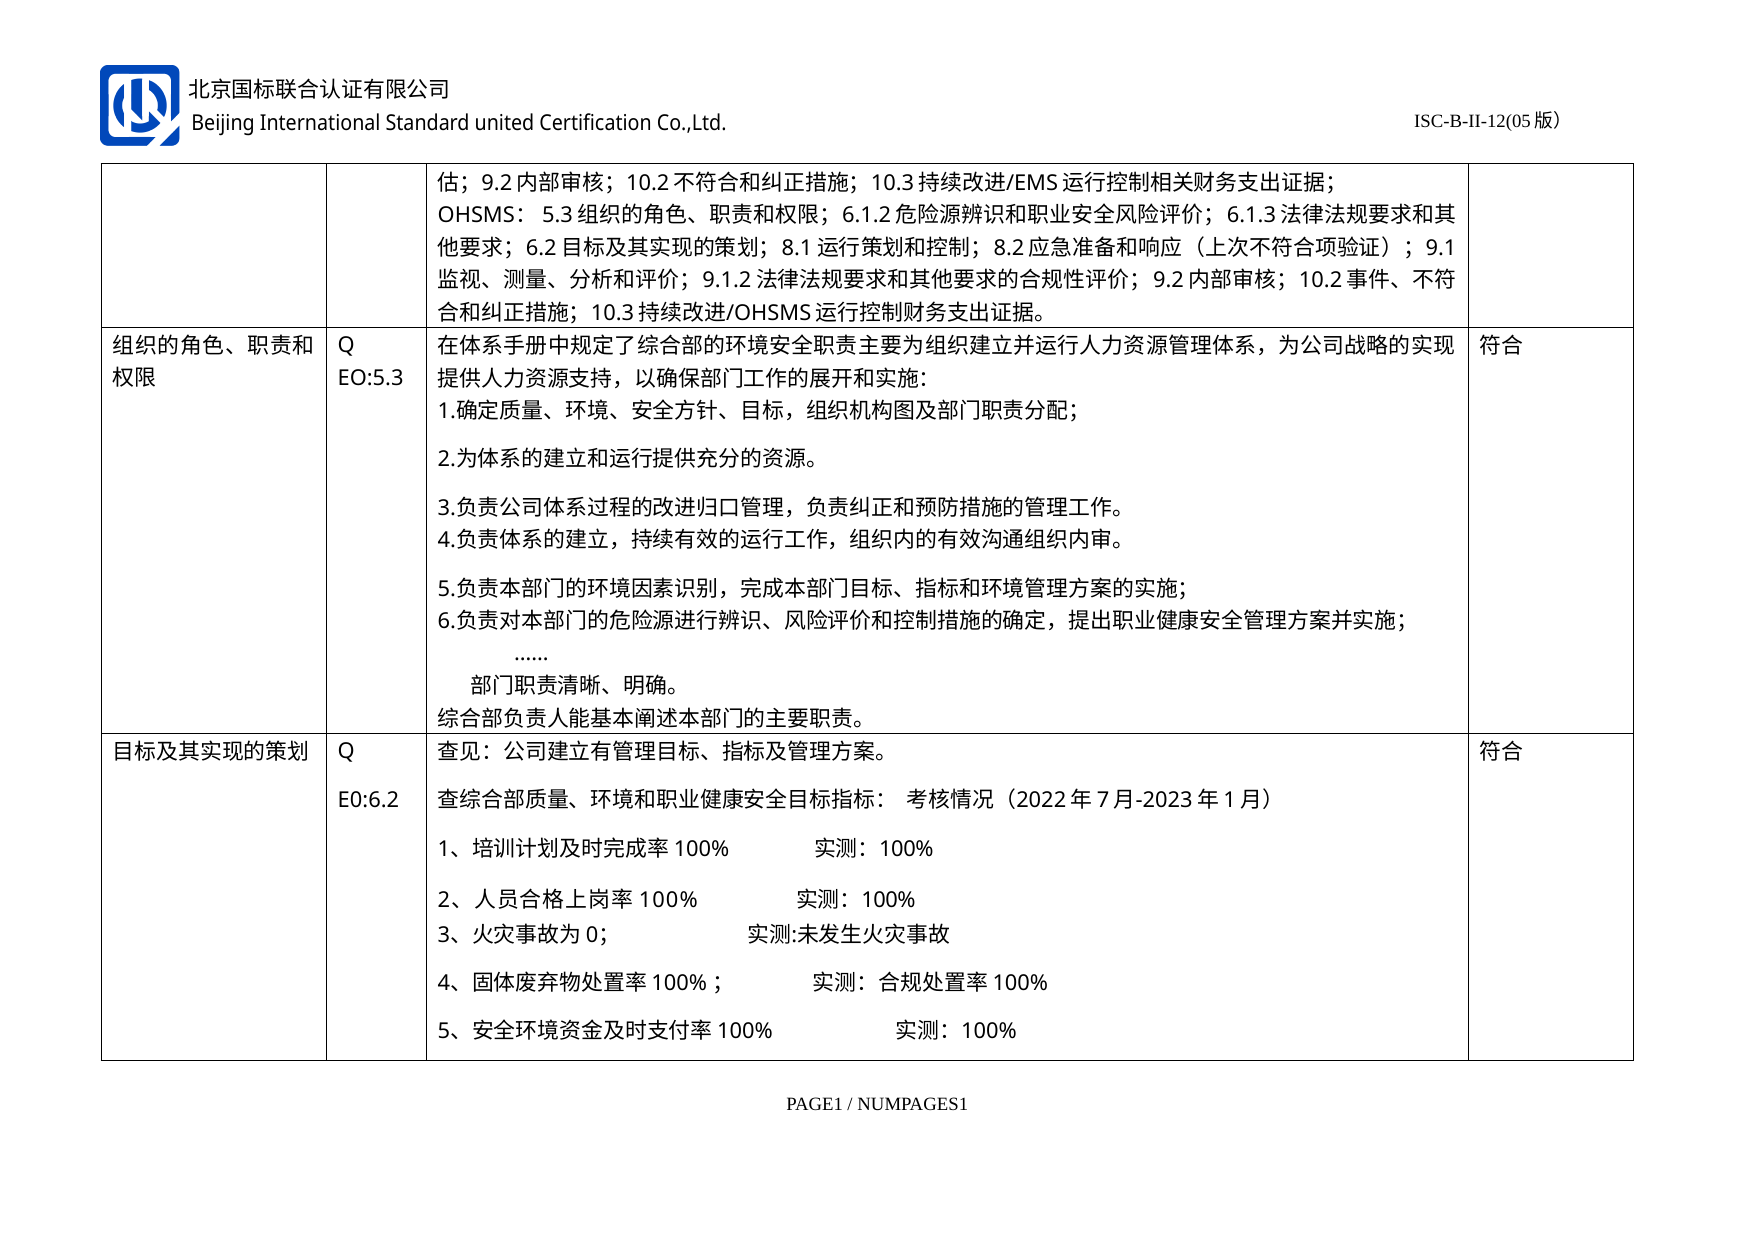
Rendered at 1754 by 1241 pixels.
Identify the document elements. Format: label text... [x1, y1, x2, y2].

table_cell QEO:5.3 [327, 328, 426, 733]
table_cell 符合 [1469, 328, 1633, 733]
table_cell QE0:6.2 [327, 734, 426, 1060]
table_cell 符合 [1469, 734, 1633, 1060]
picture [100, 65, 180, 146]
table_cell 在体系手册中规定了综合部的环境安全职责主要为组织建立并运行人力资源管理体系，为公司战略的实现提供人力资源支持，以确保部门工作的展开和实施： 1.确定质量、环境、安全方针、目标，组织机构图及部门职责分配； 2.为体系的建立和运行提供充分的资源。 3.负责公司体系过程的改进归口管理，负责纠正和预防措施的管理工作。 4.负责体系的建立，持续有效的运行工作，组织内的有效沟通组织内审。 5.负责本部门的环境因素识别，完成本部门目标、指标和环境管理方案的实施； 6.负责对本部门的危险源进行辨识、风险评价和控制措施的确定，提出职业健康安全管理方案并实施； …… 部门职责清晰、明确。 综合部负责人能基本阐述本部门的主要职责。 [427, 328, 1468, 733]
table_cell 组织的角色、职责和权限 [102, 328, 326, 733]
table_cell 目标及其实现的策划 [102, 734, 326, 1060]
